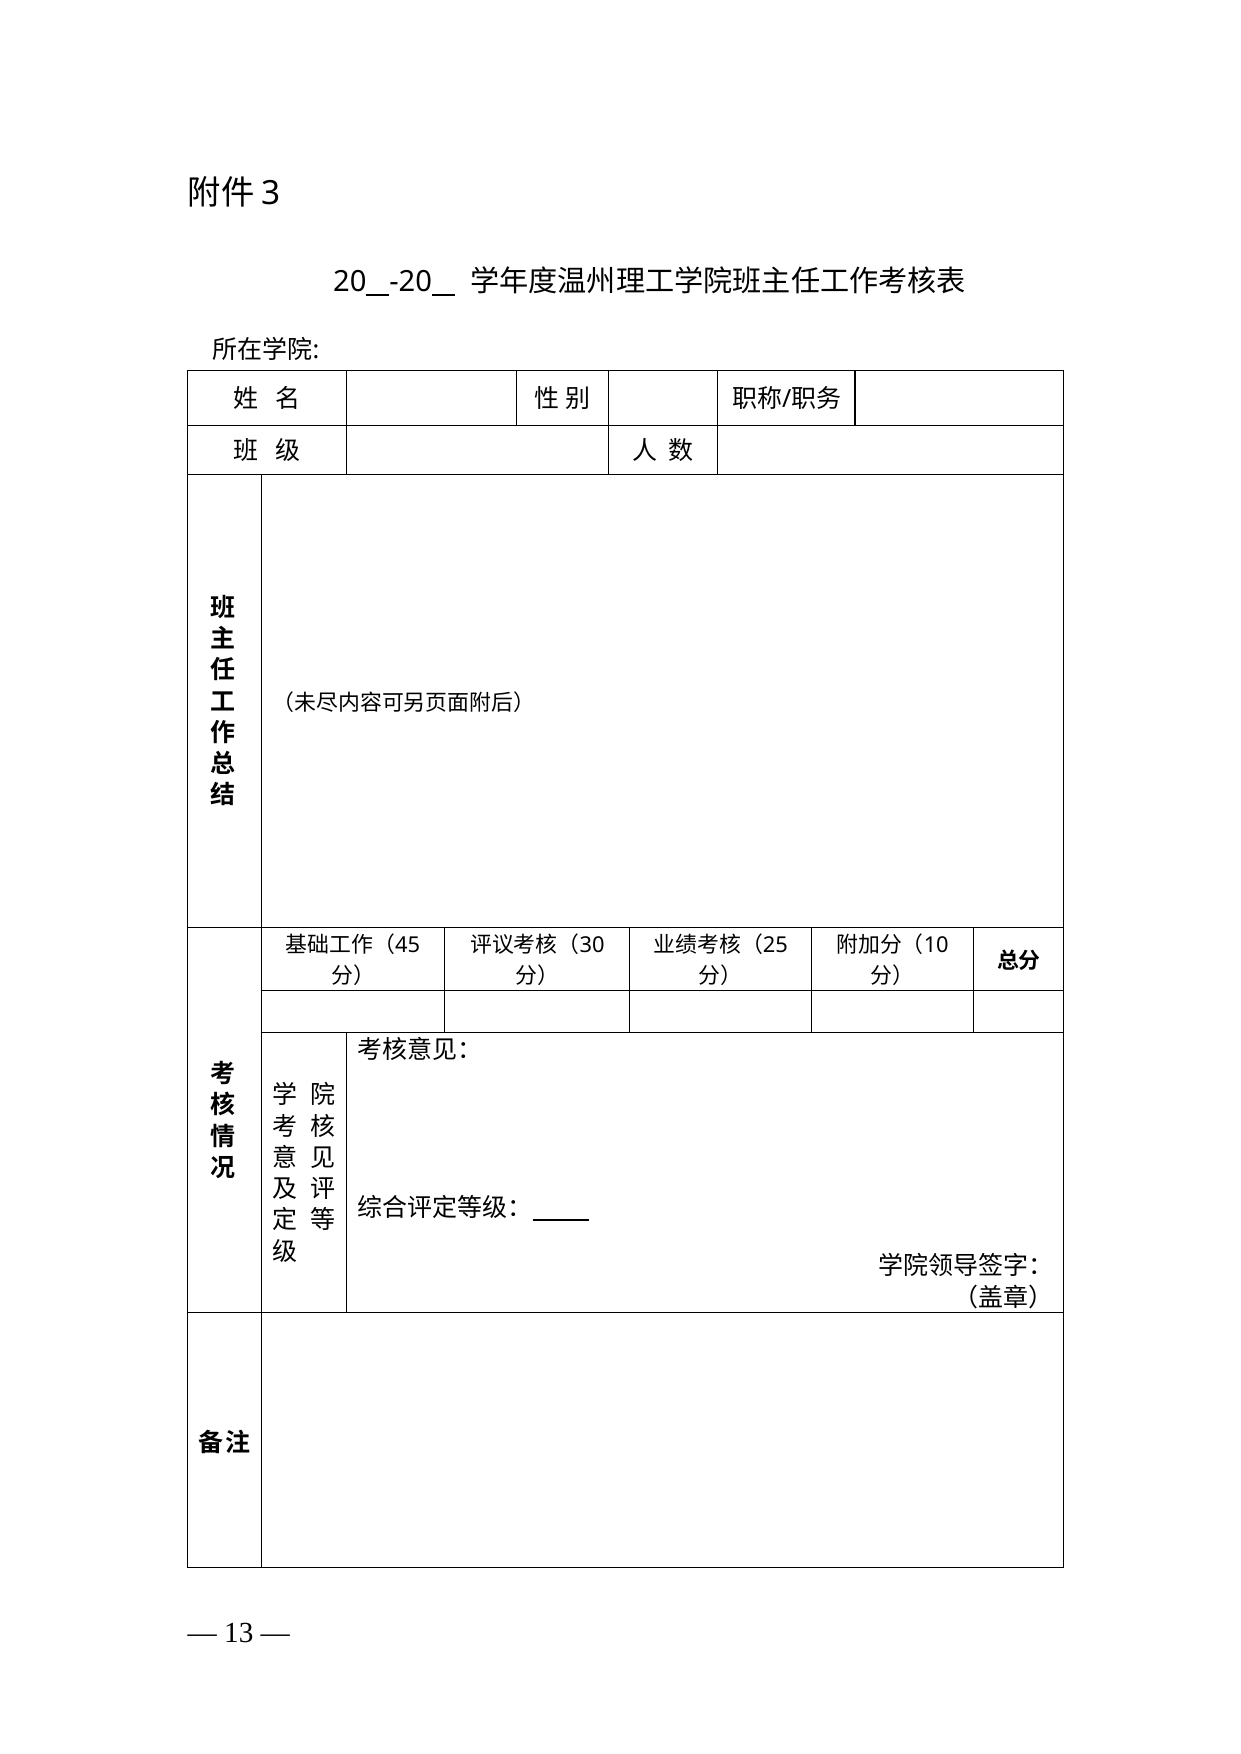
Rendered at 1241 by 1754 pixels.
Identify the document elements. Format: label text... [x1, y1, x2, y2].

table_cell [262, 1313, 1063, 1567]
table_cell 班 级 [188, 426, 346, 474]
table_cell [974, 991, 1063, 1032]
table_header 职称/职务 [718, 371, 854, 425]
table_cell 评议考核（30分） [445, 928, 629, 990]
table_cell 人 数 [609, 426, 717, 474]
table_header [347, 371, 516, 425]
table_cell 附加分（10分） [812, 928, 973, 990]
text 附件3 [187, 158, 1053, 223]
table_cell 业绩考核（25分） [630, 928, 811, 990]
table_cell 班主任工作总结 [188, 475, 261, 927]
table_cell [812, 991, 973, 1032]
table_cell 总分 [974, 928, 1063, 990]
table_cell 基础工作（45分） [262, 928, 444, 990]
table_cell [718, 426, 1063, 474]
table_cell 备注 [188, 1313, 261, 1567]
table_cell [445, 991, 629, 1032]
table_cell 学院考核意见及评定等级 [262, 1033, 346, 1312]
table_cell 考核情况 [188, 928, 261, 1312]
table_header 姓 名 [188, 371, 346, 425]
table_header [856, 371, 1063, 425]
table_cell [262, 991, 444, 1032]
table_header [609, 371, 717, 425]
table_cell [347, 426, 608, 474]
table_cell [630, 991, 811, 1032]
text 20 -20 学年度温州理工学院班主任工作考核表 [187, 247, 1053, 312]
table_cell 考核意见： 综合评定等级： 学院领导签字： （盖章） [347, 1033, 1063, 1312]
table_cell （未尽内容可另页面附后） [262, 475, 1063, 927]
table_header 性 别 [517, 371, 608, 425]
text 所在学院: [187, 312, 1053, 370]
